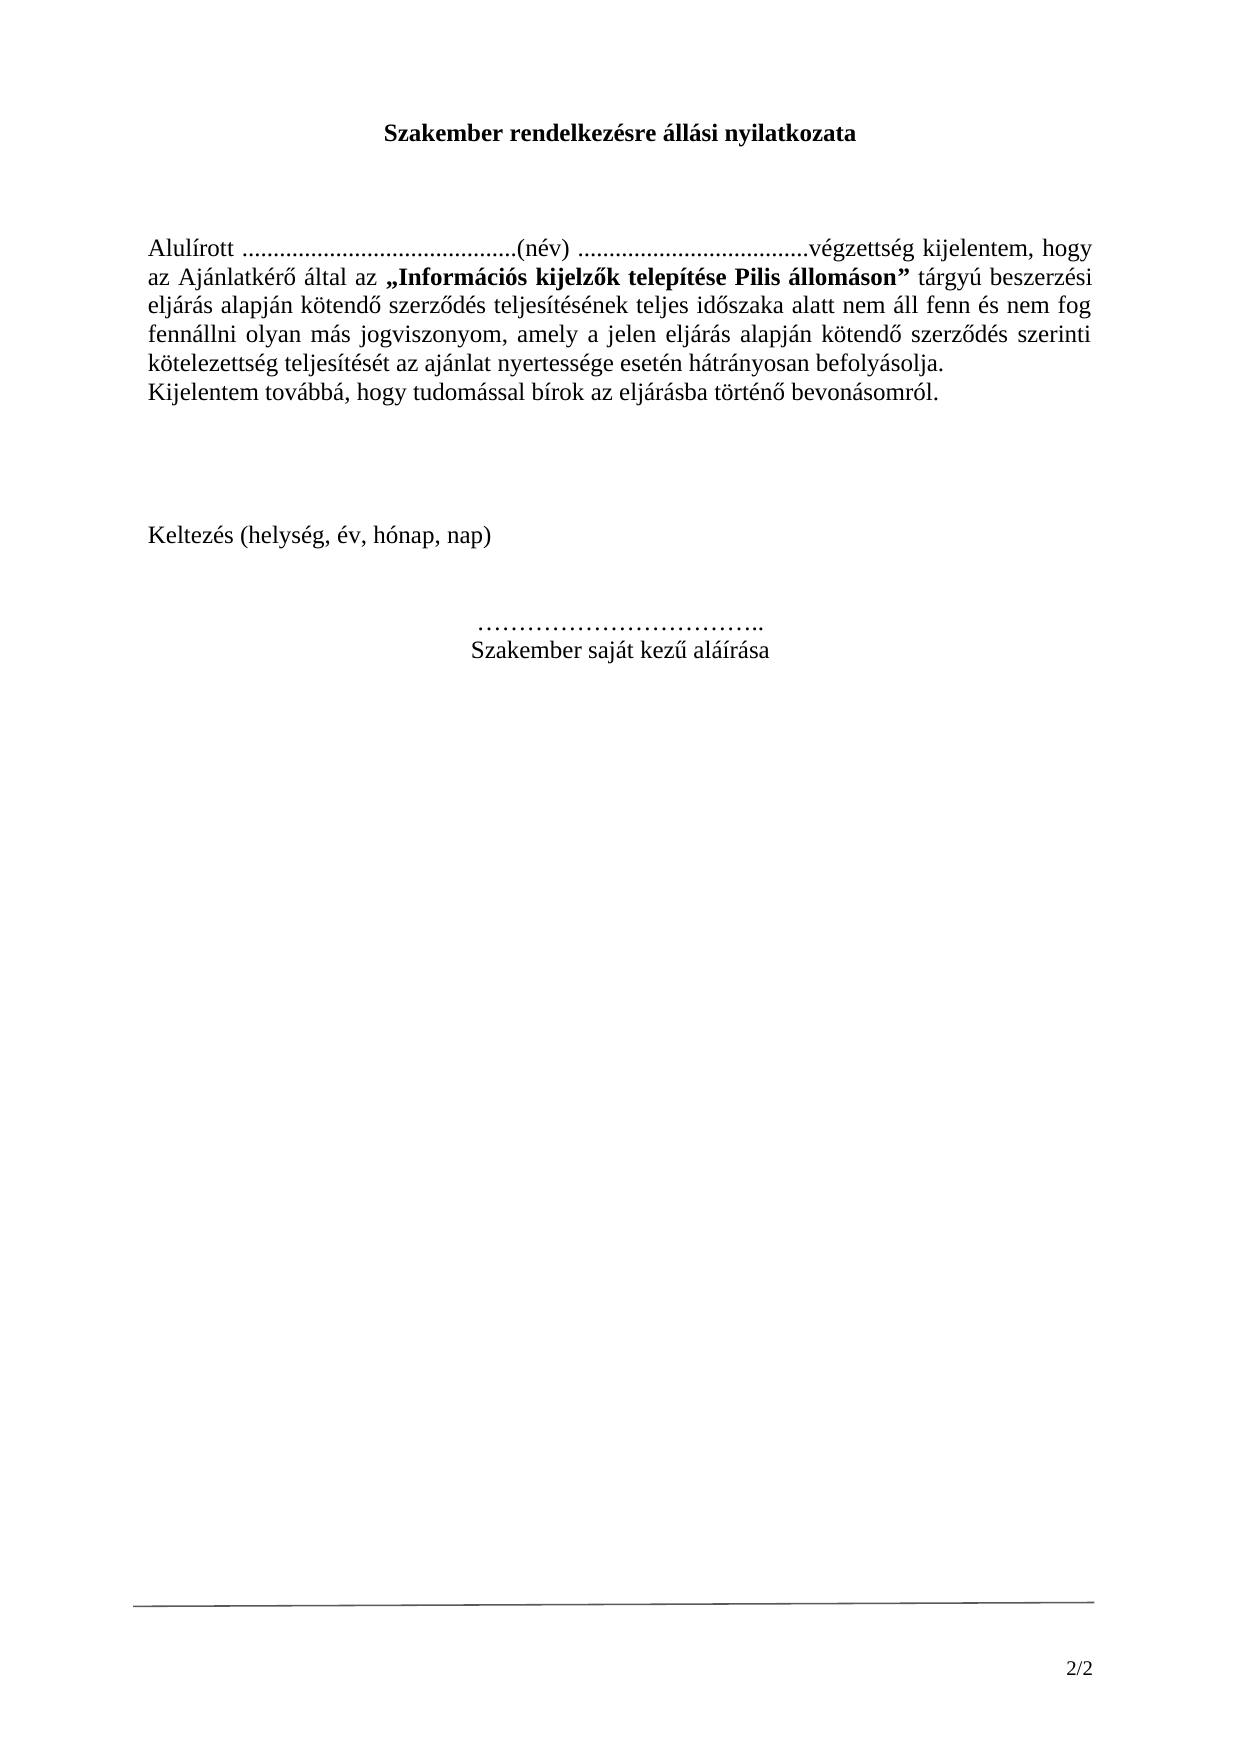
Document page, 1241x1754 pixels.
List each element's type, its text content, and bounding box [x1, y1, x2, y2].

text Keltezés (helység, év, hónap, nap) [148, 521, 1092, 549]
text Kijelentem továbbá, hogy tudomással bírok az eljárásba történő bevonásomról. [148, 377, 1092, 406]
text …………………………….. [148, 607, 1092, 636]
text Alulírott ............................................(név) .....................................végzettség kijelentem, hogy az Ajánlatkérő által az „Információs kijelzők telepítése Pilis állomáson” tárgyú beszerzési eljárás alapján kötendő szerződés teljesítésének teljes időszaka alatt nem áll fenn és nem fog fennállni olyan más jogviszonyom, amely a jelen eljárás alapján kötendő szerződés szerinti kötelezettség teljesítését az ajánlat nyertessége esetén hátrányosan befolyásolja. [148, 233, 1092, 377]
text Szakember rendelkezésre állási nyilatkozata [148, 118, 1092, 147]
text Szakember saját kezű aláírása [148, 636, 1092, 664]
